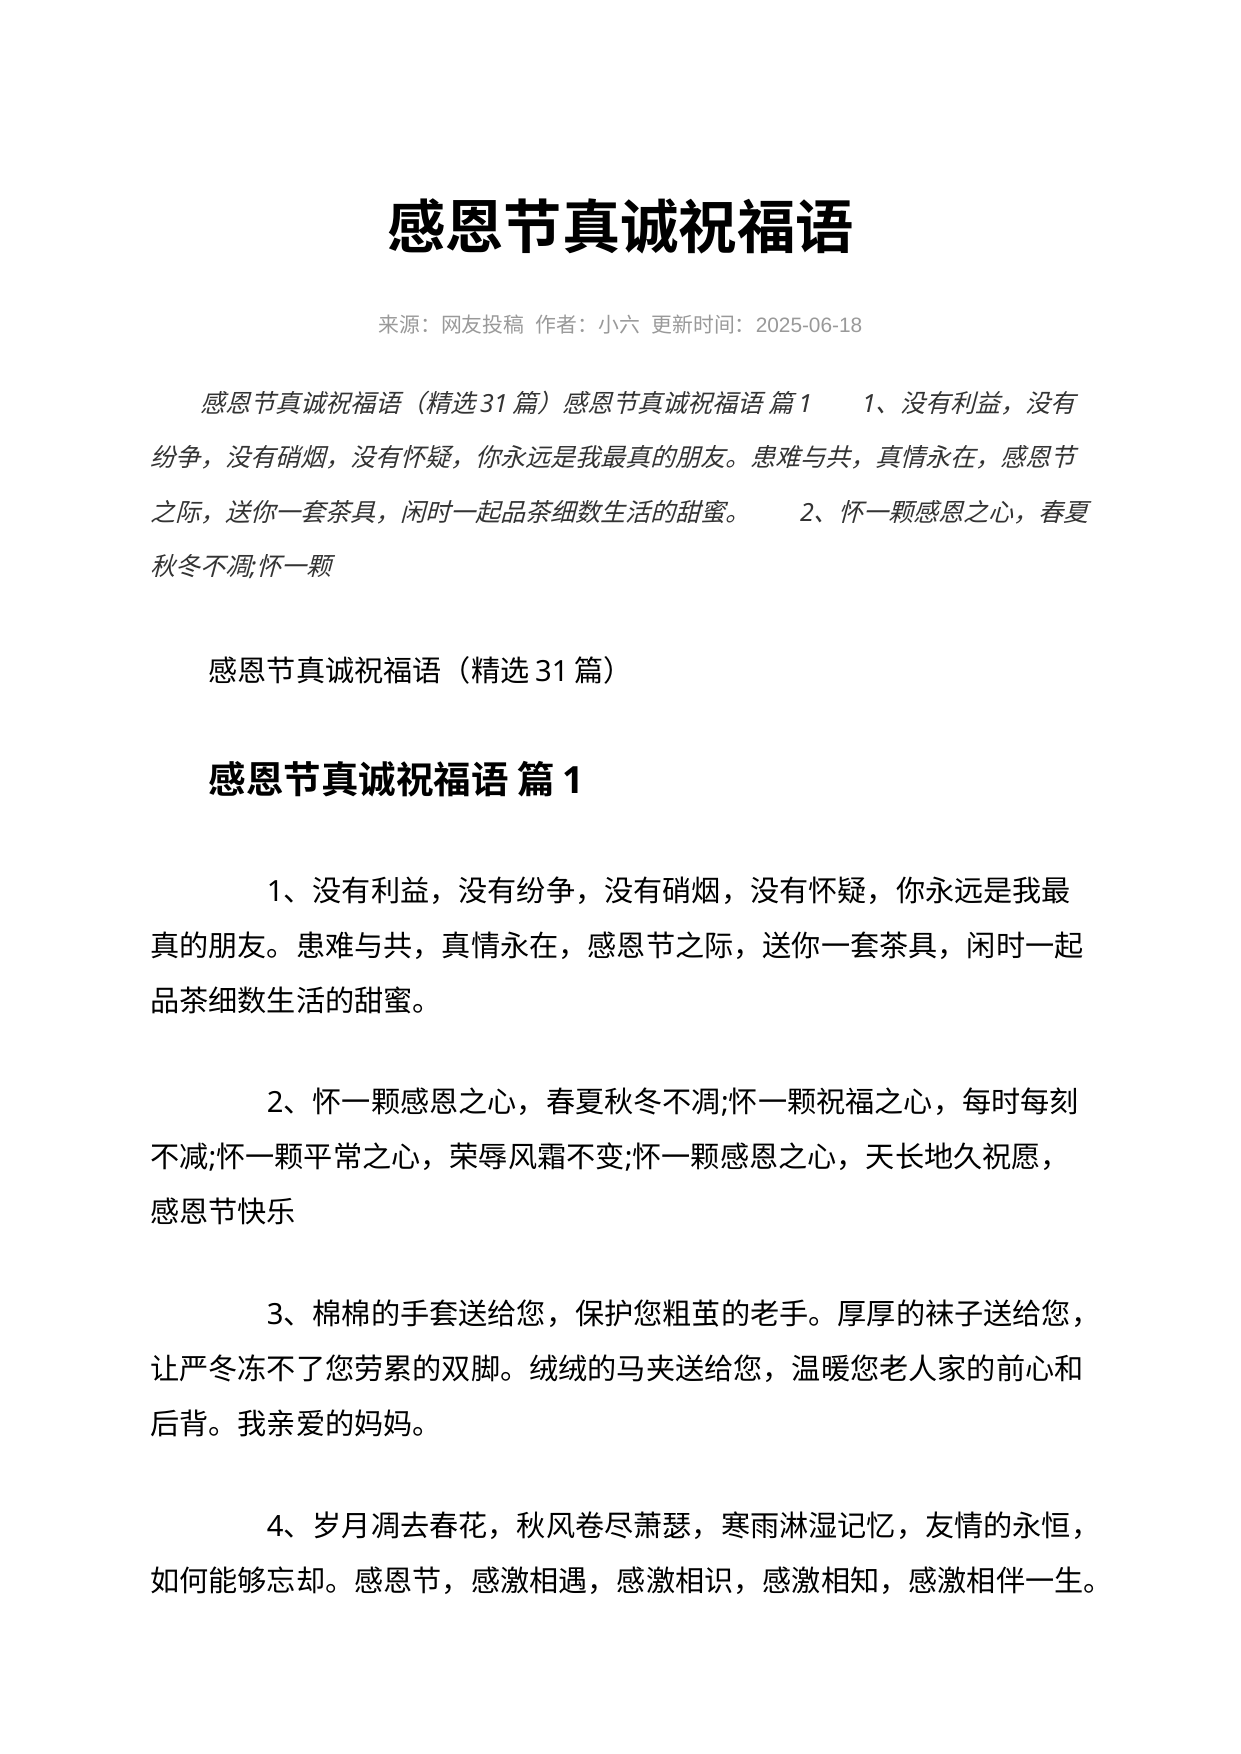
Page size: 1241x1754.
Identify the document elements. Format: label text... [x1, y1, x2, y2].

text 感恩节真诚祝福语（精选31篇） [150, 648, 1090, 690]
text 感恩节真诚祝福语 篇1 [150, 750, 1090, 804]
subtitle 感恩节真诚祝福语 [150, 181, 1090, 266]
text 1、没有利益，没有纷争，没有硝烟，没有怀疑，你永远是我最真的朋友。患难与共，真情永在，感恩节之际，送你一套茶具，闲时一起品茶细数生活的甜蜜。 [150, 867, 1090, 1019]
text 感恩节真诚祝福语（精选31篇）感恩节真诚祝福语 篇1 1、没有利益，没有纷争，没有硝烟，没有怀疑，你永远是我最真的朋友。患难与共，真情永在，感恩节之际，送你一套茶具，闲时一起品茶细数生活的甜蜜。 2、怀一颗感恩之心，春夏秋冬不凋;怀一颗 [150, 383, 1090, 583]
text 2、怀一颗感恩之心，春夏秋冬不凋;怀一颗祝福之心，每时每刻不减;怀一颗平常之心，荣辱风霜不变;怀一颗感恩之心，天长地久祝愿，感恩节快乐 [150, 1079, 1090, 1231]
text 来源：网友投稿 作者：小六 更新时间：2025-06-18 [150, 313, 1090, 337]
text 3、棉棉的手套送给您，保护您粗茧的老手。厚厚的袜子送给您，让严冬冻不了您劳累的双脚。绒绒的马夹送给您，温暖您老人家的前心和后背。我亲爱的妈妈。 [150, 1291, 1090, 1443]
text 4、岁月凋去春花，秋风卷尽萧瑟，寒雨淋湿记忆，友情的永恒，如何能够忘却。感恩节，感激相遇，感激相识，感激相知，感激相伴一生。 [150, 1502, 1090, 1600]
